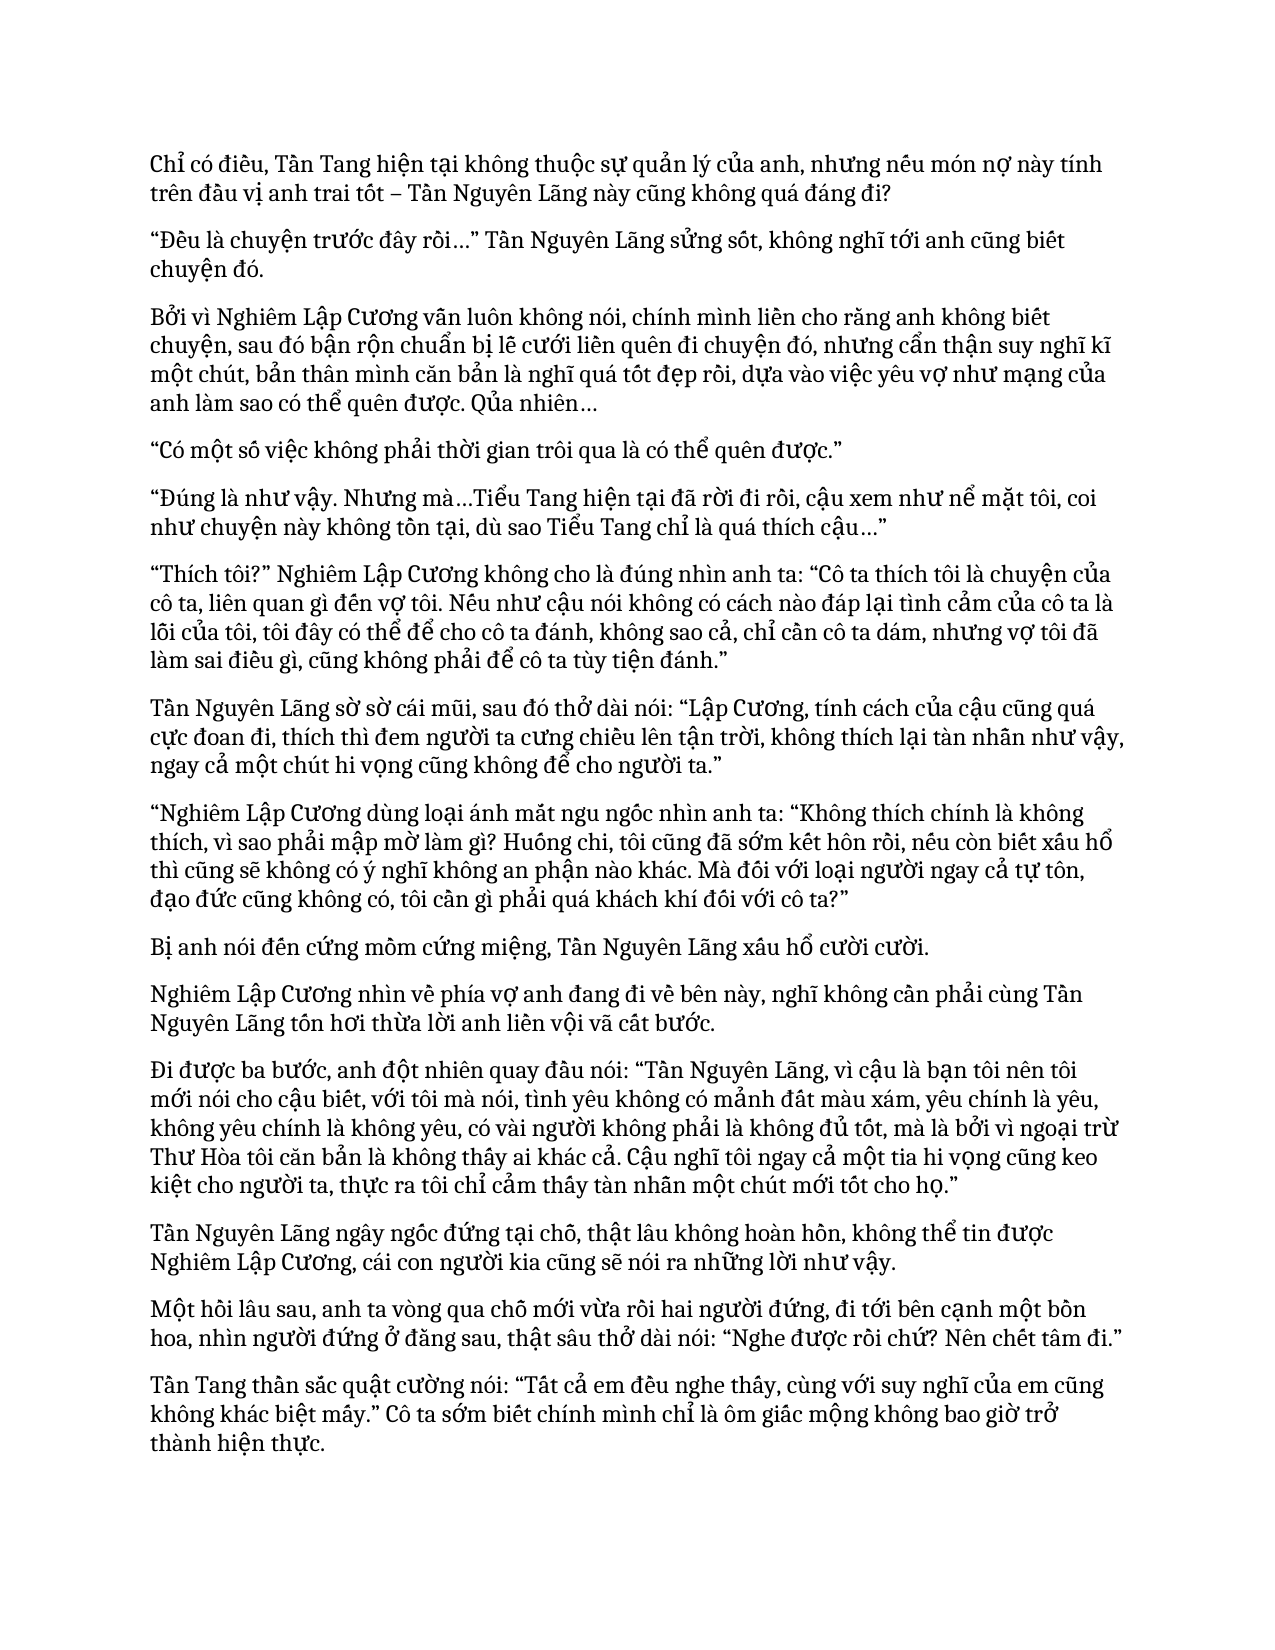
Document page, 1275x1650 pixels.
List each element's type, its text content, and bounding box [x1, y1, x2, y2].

text Tần Nguyên Lãng ngây ngốc đứng tại chỗ, thật lâu không hoàn hồn, không thể tin được Nghiêm Lập Cương, cái con người kia cũng sẽ nói ra những lời như vậy. [150, 1219, 1125, 1276]
text “Đúng là như vậy. Nhưng mà…Tiểu Tang hiện tại đã rời đi rồi, cậu xem như nể mặt tôi, coi như chuyện này không tồn tại, dù sao Tiểu Tang chỉ là quá thích cậu…” [150, 484, 1125, 541]
text Bởi vì Nghiêm Lập Cương vẫn luôn không nói, chính mình liền cho rằng anh không biết chuyện, sau đó bận rộn chuẩn bị lễ cưới liền quên đi chuyện đó, nhưng cẩn thận suy nghĩ kĩ một chút, bản thân mình căn bản là nghĩ quá tốt đẹp rồi, dựa vào việc yêu vợ như mạng của anh làm sao có thể quên được. Qủa nhiên… [150, 302, 1125, 417]
text Một hồi lâu sau, anh ta vòng qua chỗ mới vừa rồi hai người đứng, đi tới bên cạnh một bồn hoa, nhìn người đứng ở đằng sau, thật sâu thở dài nói: “Nghe được rồi chứ? Nên chết tâm đi.” [150, 1295, 1125, 1352]
text “Có một số việc không phải thời gian trôi qua là có thể quên được.” [150, 436, 1125, 465]
text Bị anh nói đến cứng mồm cứng miệng, Tần Nguyên Lãng xấu hổ cười cười. [150, 932, 1125, 961]
text Tần Nguyên Lãng sờ sờ cái mũi, sau đó thở dài nói: “Lập Cương, tính cách của cậu cũng quá cực đoan đi, thích thì đem người ta cưng chiều lên tận trời, không thích lại tàn nhẫn như vậy, ngay cả một chút hi vọng cũng không để cho người ta.” [150, 694, 1125, 780]
text Nghiêm Lập Cương nhìn về phía vợ anh đang đi về bên này, nghĩ không cần phải cùng Tần Nguyên Lãng tốn hơi thừa lời anh liền vội vã cất bước. [150, 980, 1125, 1037]
text Tần Tang thần sắc quật cường nói: “Tất cả em đều nghe thấy, cùng với suy nghĩ của em cũng không khác biệt mấy.” Cô ta sớm biết chính mình chỉ là ôm giấc mộng không bao giờ trở thành hiện thực. [150, 1371, 1125, 1457]
text Chỉ có điều, Tần Tang hiện tại không thuộc sự quản lý của anh, nhưng nếu món nợ này tính trên đầu vị anh trai tốt – Tần Nguyên Lãng này cũng không quá đáng đi? [150, 150, 1125, 207]
text “Nghiêm Lập Cương dùng loại ánh mắt ngu ngốc nhìn anh ta: “Không thích chính là không thích, vì sao phải mập mờ làm gì? Huống chi, tôi cũng đã sớm kết hôn rồi, nếu còn biết xấu hổ thì cũng sẽ không có ý nghĩ không an phận nào khác. Mà đối với loại người ngay cả tự tôn, đạo đức cũng không có, tôi cần gì phải quá khách khí đối với cô ta?” [150, 799, 1125, 914]
text “Đều là chuyện trước đây rồi…” Tần Nguyên Lãng sửng sốt, không nghĩ tới anh cũng biết chuyện đó. [150, 226, 1125, 284]
text “Thích tôi?” Nghiêm Lập Cương không cho là đúng nhìn anh ta: “Cô ta thích tôi là chuyện của cô ta, liên quan gì đến vợ tôi. Nếu như cậu nói không có cách nào đáp lại tình cảm của cô ta là lỗi của tôi, tôi đây có thể để cho cô ta đánh, không sao cả, chỉ cần cô ta dám, nhưng vợ tôi đã làm sai điều gì, cũng không phải để cô ta tùy tiện đánh.” [150, 560, 1125, 675]
text Đi được ba bước, anh đột nhiên quay đầu nói: “Tần Nguyên Lãng, vì cậu là bạn tôi nên tôi mới nói cho cậu biết, với tôi mà nói, tình yêu không có mảnh đất màu xám, yêu chính là yêu, không yêu chính là không yêu, có vài người không phải là không đủ tốt, mà là bởi vì ngoại trừ Thư Hòa tôi căn bản là không thấy ai khác cả. Cậu nghĩ tôi ngay cả một tia hi vọng cũng keo kiệt cho người ta, thực ra tôi chỉ cảm thấy tàn nhẫn một chút mới tốt cho họ.” [150, 1056, 1125, 1200]
